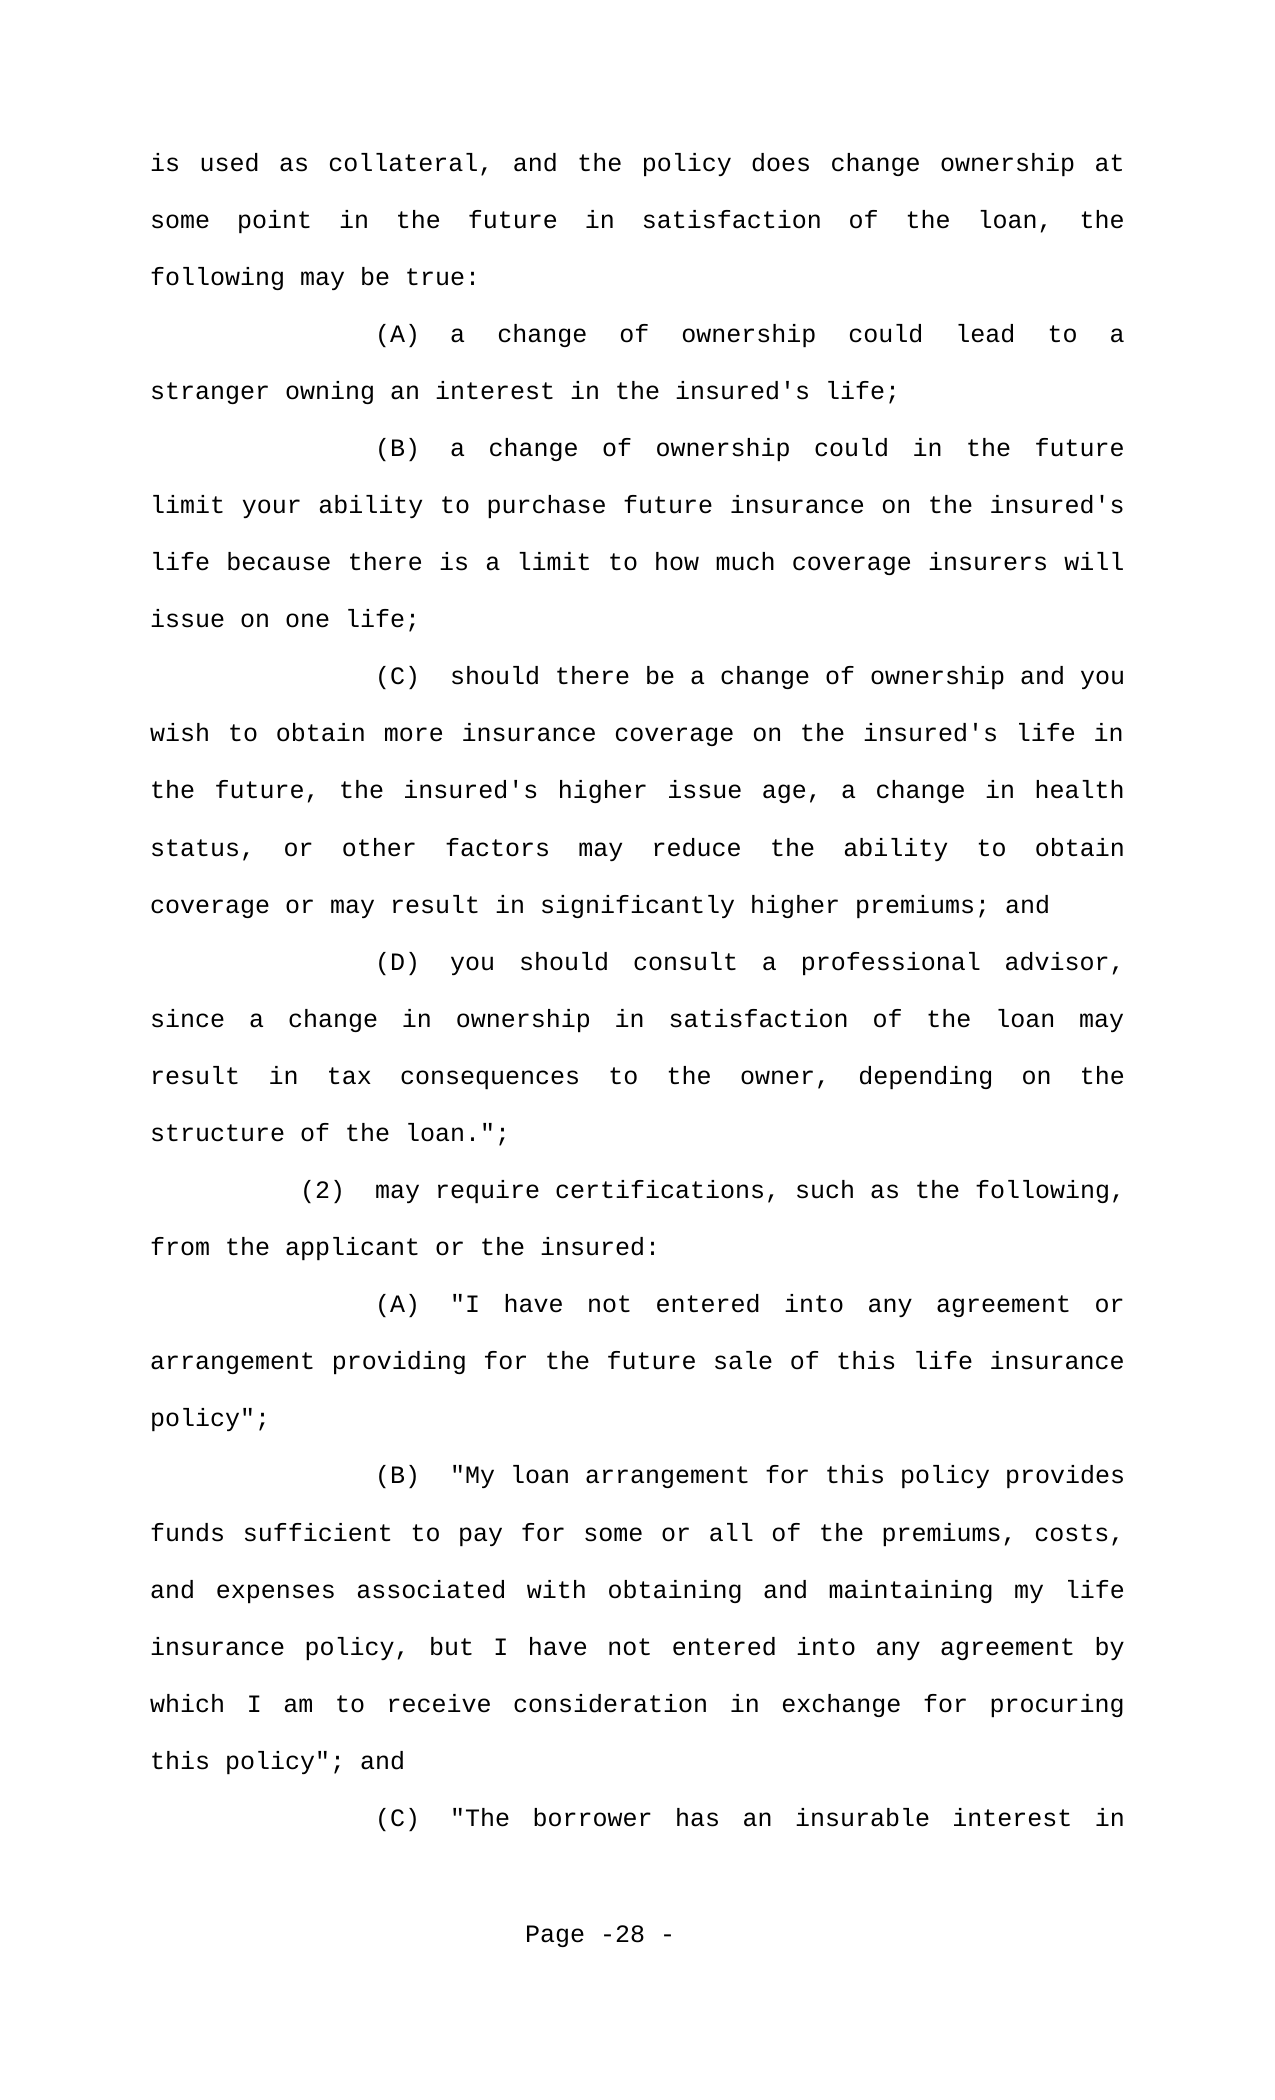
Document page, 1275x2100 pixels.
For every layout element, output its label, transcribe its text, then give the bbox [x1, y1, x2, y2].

text (D) you should consult a professional advisor, since a change in ownership in satisfaction of the loan may result in tax consequences to the owner, depending on the structure of the loan."; [150, 949, 1125, 1149]
text (A) "I have not entered into any agreement or arrangement providing for the future sale of this life insurance policy"; [150, 1292, 1125, 1434]
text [150, 150, 1125, 293]
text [150, 1805, 1125, 1834]
text (B) a change of ownership could in the future limit your ability to purchase future insurance on the insured's life because there is a limit to how much coverage insurers will issue on one life; [150, 435, 1125, 635]
text (B) "My loan arrangement for this policy provides funds sufficient to pay for some or all of the premiums, costs, and expenses associated with obtaining and maintaining my life insurance policy, but I have not entered into any agreement by which I am to receive consideration in exchange for procuring this policy"; and [150, 1463, 1125, 1777]
text (2) may require certifications, such as the following, from the applicant or the insured: [150, 1177, 1125, 1263]
text (A) a change of ownership could lead to a stranger owning an interest in the insured's life; [150, 321, 1125, 407]
text (C) should there be a change of ownership and you wish to obtain more insurance coverage on the insured's life in the future, the insured's higher issue age, a change in health status, or other factors may reduce the ability to obtain coverage or may result in significantly higher premiums; and [150, 664, 1125, 921]
